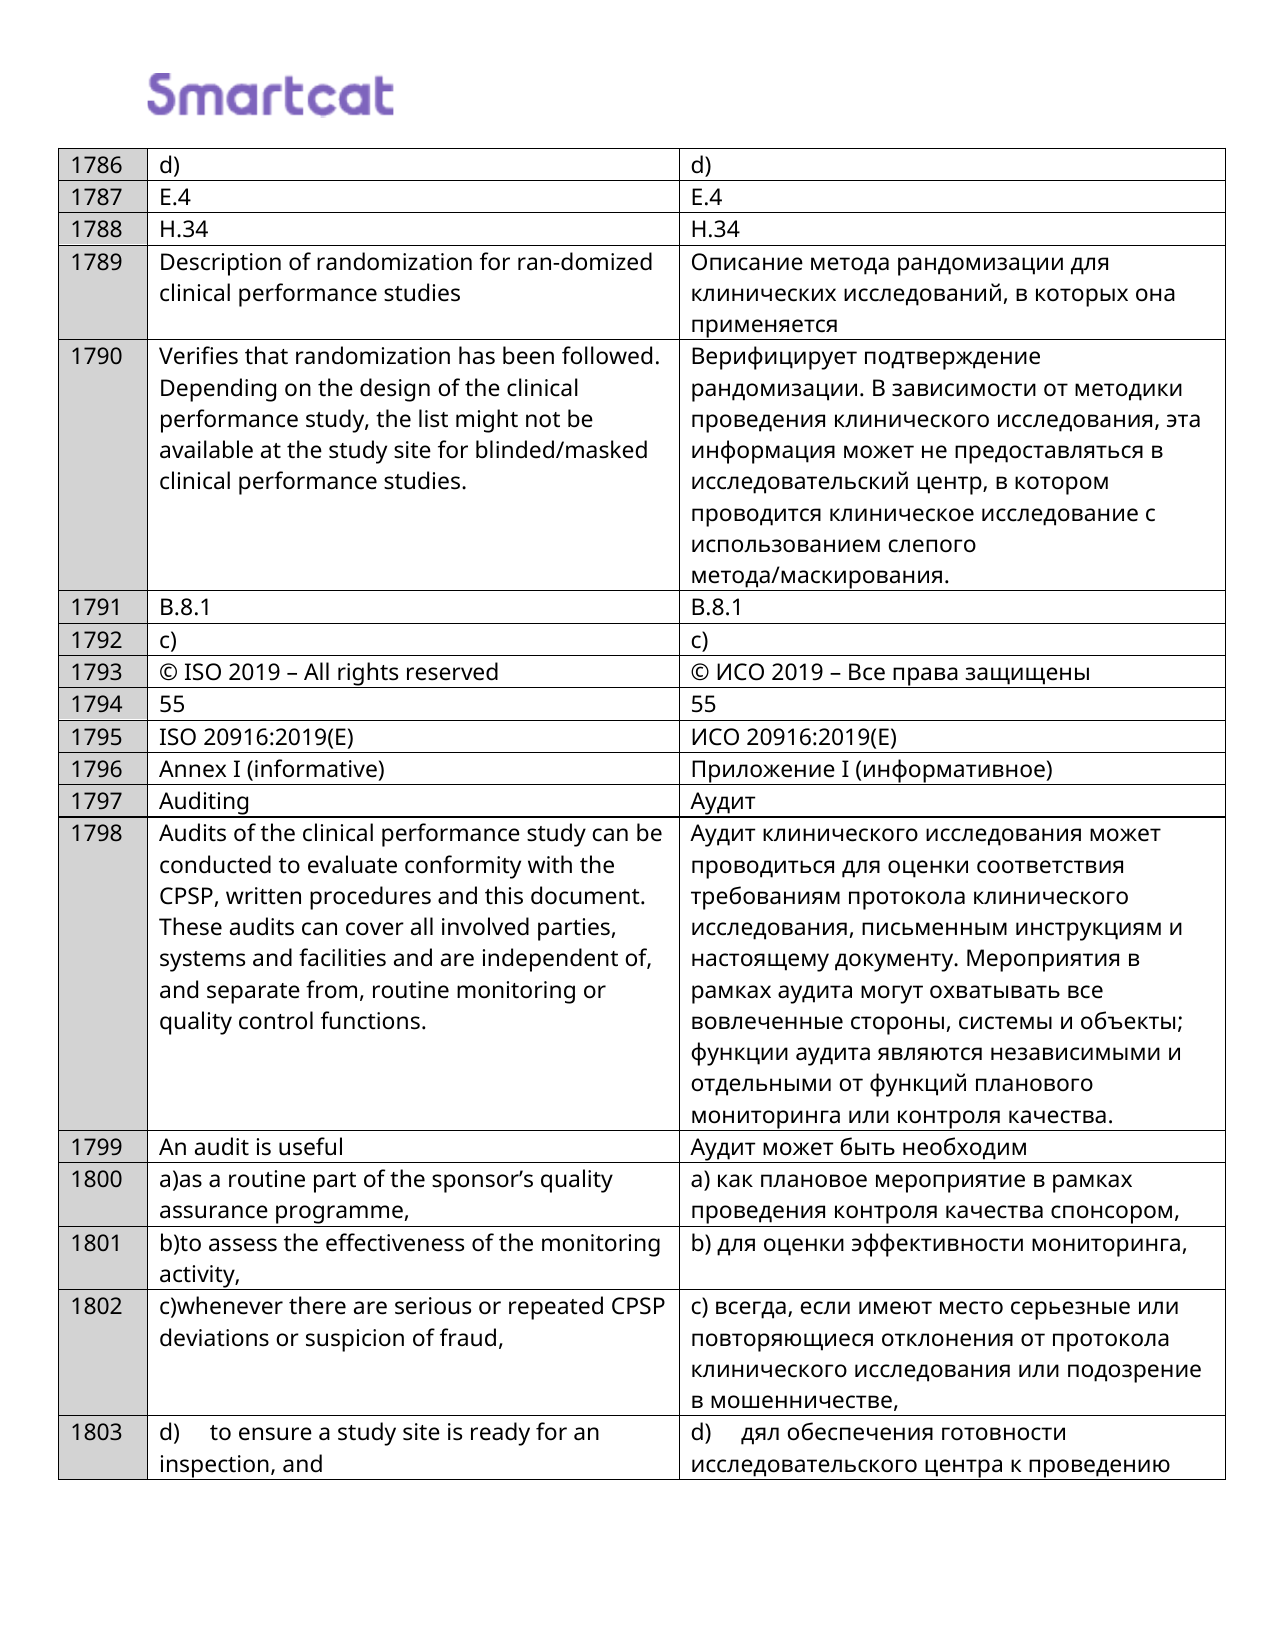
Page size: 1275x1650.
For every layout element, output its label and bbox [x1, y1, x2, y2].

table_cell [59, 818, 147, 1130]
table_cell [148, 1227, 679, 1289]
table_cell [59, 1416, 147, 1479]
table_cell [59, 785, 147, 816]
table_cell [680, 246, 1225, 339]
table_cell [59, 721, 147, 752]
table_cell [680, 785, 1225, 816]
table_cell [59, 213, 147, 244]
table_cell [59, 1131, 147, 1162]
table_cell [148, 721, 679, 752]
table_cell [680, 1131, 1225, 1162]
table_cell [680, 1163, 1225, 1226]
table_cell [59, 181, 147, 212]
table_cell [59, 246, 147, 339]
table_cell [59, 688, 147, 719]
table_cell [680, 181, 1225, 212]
picture [147, 73, 394, 118]
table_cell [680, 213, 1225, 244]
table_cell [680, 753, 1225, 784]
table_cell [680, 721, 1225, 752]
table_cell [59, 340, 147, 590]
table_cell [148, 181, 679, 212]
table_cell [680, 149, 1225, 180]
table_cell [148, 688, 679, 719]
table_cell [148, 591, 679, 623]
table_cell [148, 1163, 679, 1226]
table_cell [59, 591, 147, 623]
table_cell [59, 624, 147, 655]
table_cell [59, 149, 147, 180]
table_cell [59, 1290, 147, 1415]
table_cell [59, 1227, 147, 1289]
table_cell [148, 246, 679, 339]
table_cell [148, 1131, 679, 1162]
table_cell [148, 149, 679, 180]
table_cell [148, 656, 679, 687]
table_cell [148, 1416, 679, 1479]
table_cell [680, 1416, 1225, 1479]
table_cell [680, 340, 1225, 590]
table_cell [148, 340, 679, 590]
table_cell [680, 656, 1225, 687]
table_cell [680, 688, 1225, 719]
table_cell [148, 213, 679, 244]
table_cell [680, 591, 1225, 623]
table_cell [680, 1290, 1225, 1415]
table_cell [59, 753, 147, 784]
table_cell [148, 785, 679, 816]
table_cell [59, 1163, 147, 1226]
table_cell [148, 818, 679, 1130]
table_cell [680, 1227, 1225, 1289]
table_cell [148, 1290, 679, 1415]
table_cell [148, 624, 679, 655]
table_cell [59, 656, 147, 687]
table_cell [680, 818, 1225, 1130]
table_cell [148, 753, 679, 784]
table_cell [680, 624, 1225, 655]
